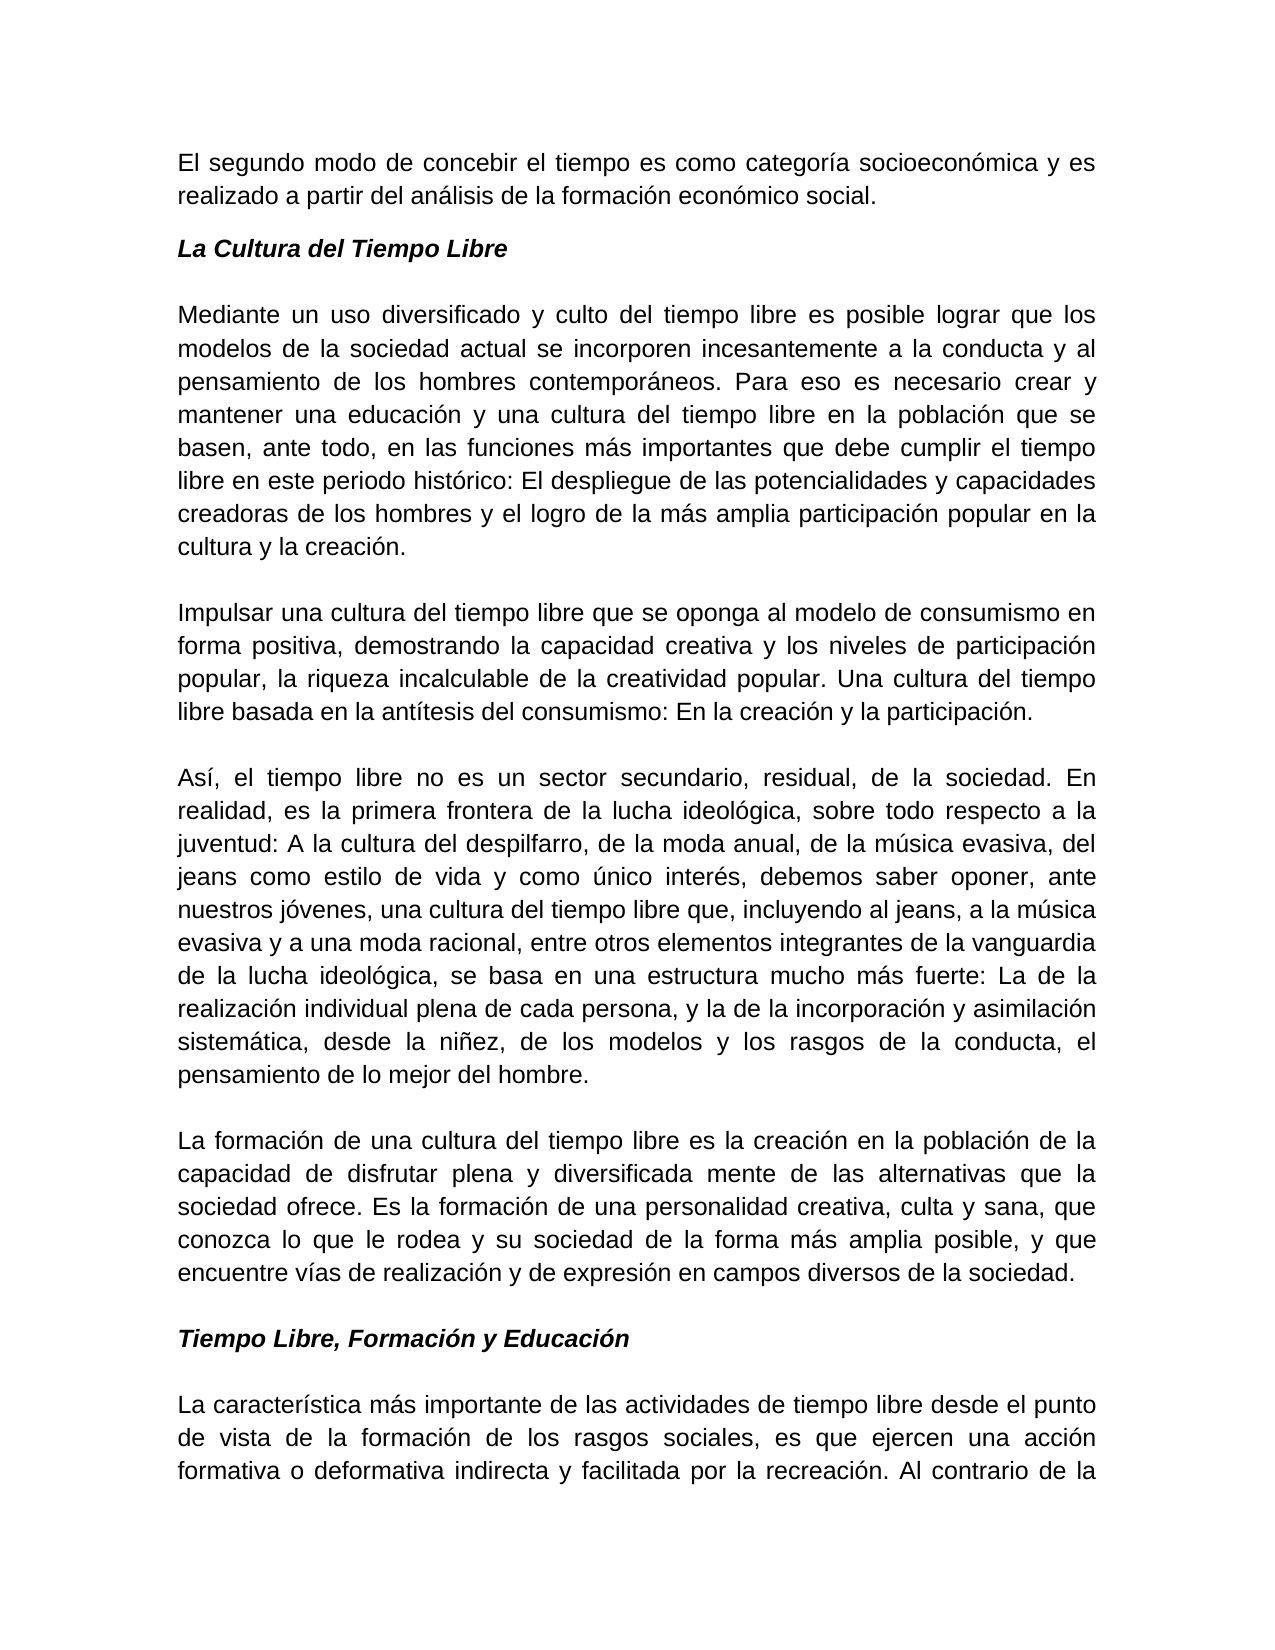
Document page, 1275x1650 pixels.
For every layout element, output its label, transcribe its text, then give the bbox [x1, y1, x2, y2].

text El segundo modo de concebir el tiempo es como categoría socioeconómica y es realizado a partir del análisis de la formación económico social. [177, 148, 1098, 209]
text Así, el tiempo libre no es un sector secundario, residual, de la sociedad. En realidad, es la primera frontera de la lucha ideológica, sobre todo respecto a la juventud: A la cultura del despilfarro, de la moda anual, de la música evasiva, del jeans como estilo de vida y como único interés, debemos saber oponer, ante nuestros jóvenes, una cultura del tiempo libre que, incluyendo al jeans, a la música evasiva y a una moda racional, entre otros elementos integrantes de la vanguardia de la lucha ideológica, se basa en una estructura mucho más fuerte: La de la realización individual plena de cada persona, y la de la incorporación y asimilación sistemática, desde la niñez, de los modelos y los rasgos de la conducta, el pensamiento de lo mejor del hombre. [177, 763, 1098, 1089]
text La Cultura del Tiempo Libre [177, 234, 1098, 263]
text Mediante un uso diversificado y culto del tiempo libre es posible lograr que los modelos de la sociedad actual se incorporen incesantemente a la conducta y al pensamiento de los hombres contemporáneos. Para eso es necesario crear y mantener una educación y una cultura del tiempo libre en la población que se basen, ante todo, en las funciones más importantes que debe cumplir el tiempo libre en este periodo histórico: El despliegue de las potencialidades y capacidades creadoras de los hombres y el logro de la más amplia participación popular en la cultura y la creación. [177, 301, 1098, 560]
text La formación de una cultura del tiempo libre es la creación en la población de la capacidad de disfrutar plena y diversificada mente de las alternativas que la sociedad ofrece. Es la formación de una personalidad creativa, culta y sana, que conozca lo que le rodea y su sociedad de la forma más amplia posible, y que encuentre vías de realización y de expresión en campos diversos de la sociedad. [177, 1126, 1098, 1287]
text Tiempo Libre, Formación y Educación [177, 1324, 1098, 1353]
text Impulsar una cultura del tiempo libre que se oponga al modelo de consumismo en forma positiva, demostrando la capacidad creativa y los niveles de participación popular, la riqueza incalculable de la creatividad popular. Una cultura del tiempo libre basada en la antítesis del consumismo: En la creación y la participación. [177, 598, 1098, 726]
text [177, 1390, 1098, 1485]
